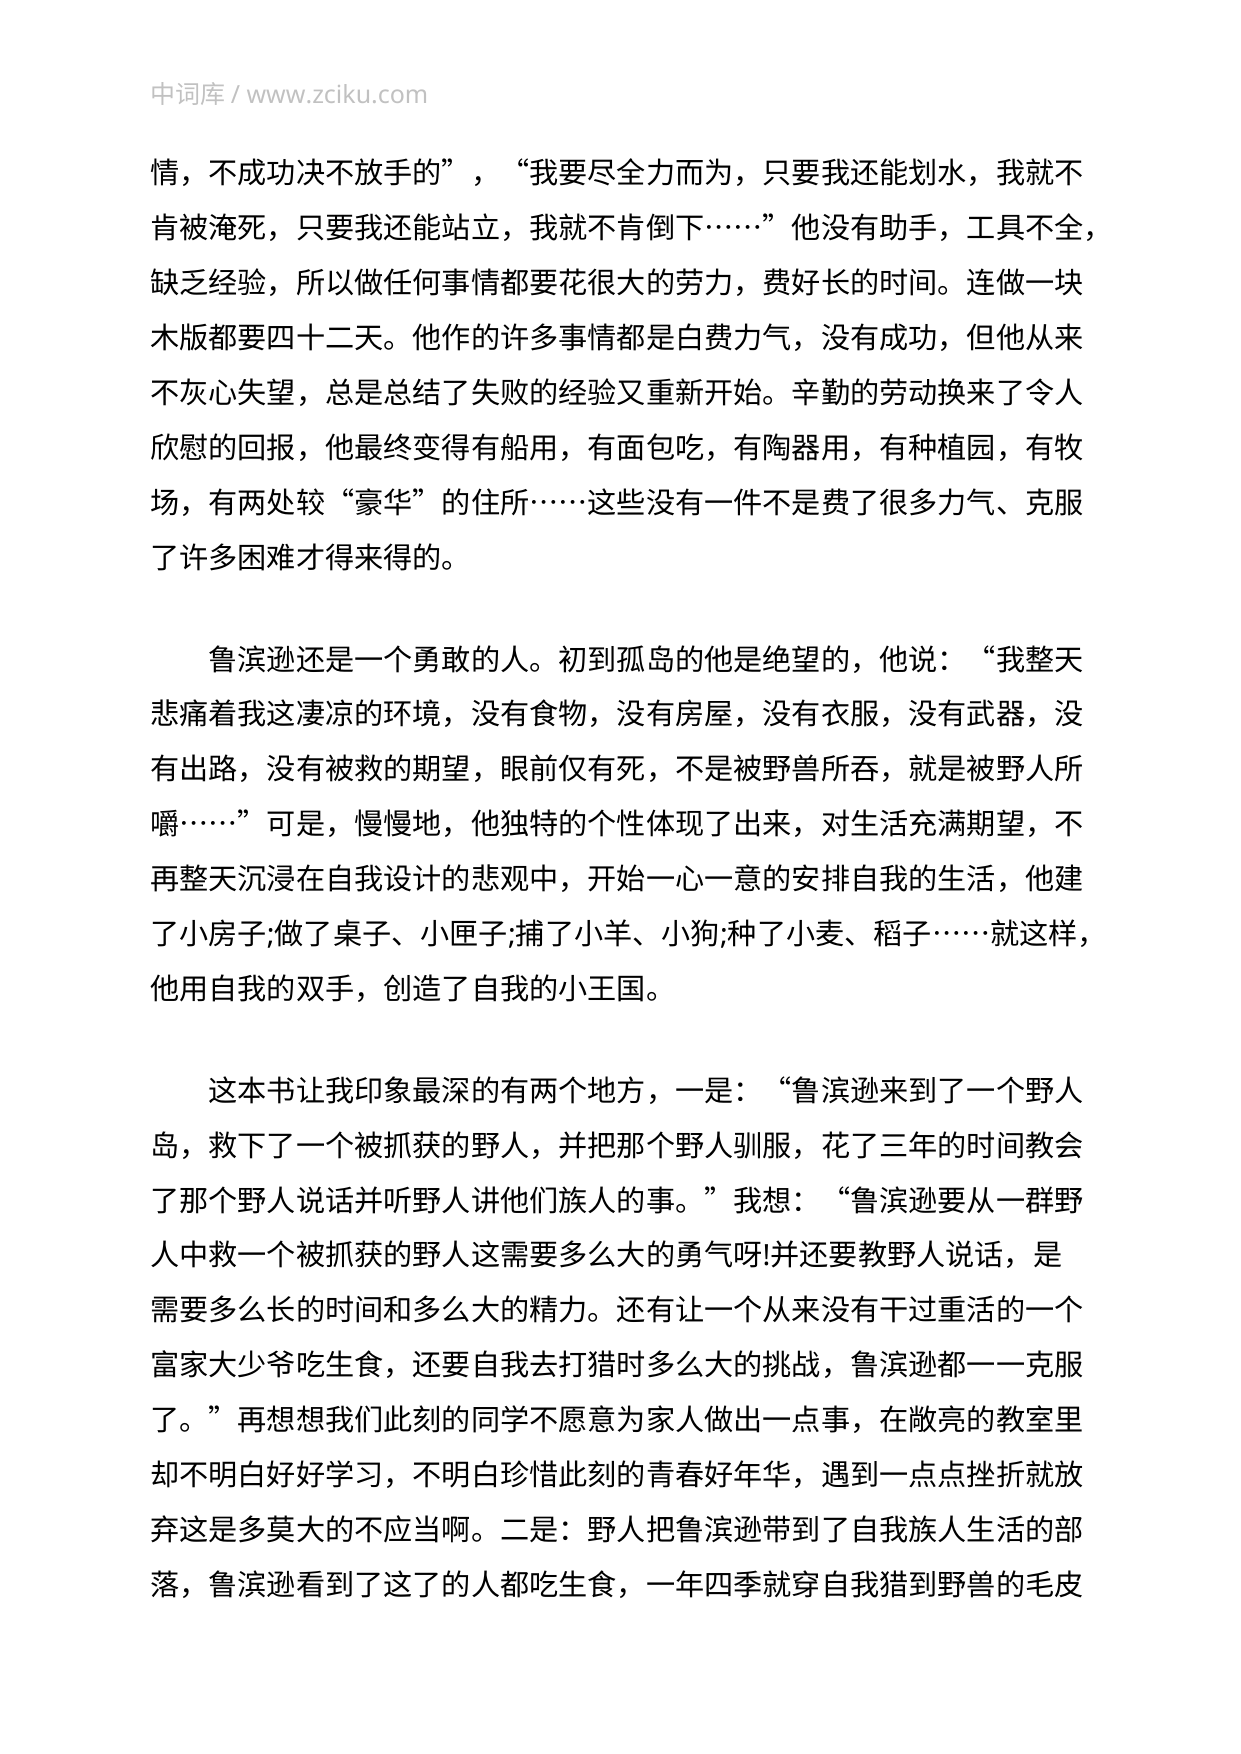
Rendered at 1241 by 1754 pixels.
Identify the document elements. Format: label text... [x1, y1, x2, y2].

text 鲁滨逊还是一个勇敢的人。初到孤岛的他是绝望的，他说：“我整天悲痛着我这凄凉的环境，没有食物，没有房屋，没有衣服，没有武器，没有出路，没有被救的期望，眼前仅有死，不是被野兽所吞，就是被野人所嚼……”可是，慢慢地，他独特的个性体现了出来，对生活充满期望，不再整天沉浸在自我设计的悲观中，开始一心一意的安排自我的生活，他建了小房子;做了桌子、小匣子;捕了小羊、小狗;种了小麦、稻子……就这样，他用自我的双手，创造了自我的小王国。 [150, 636, 1090, 1008]
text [150, 150, 1090, 577]
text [150, 1067, 1090, 1604]
